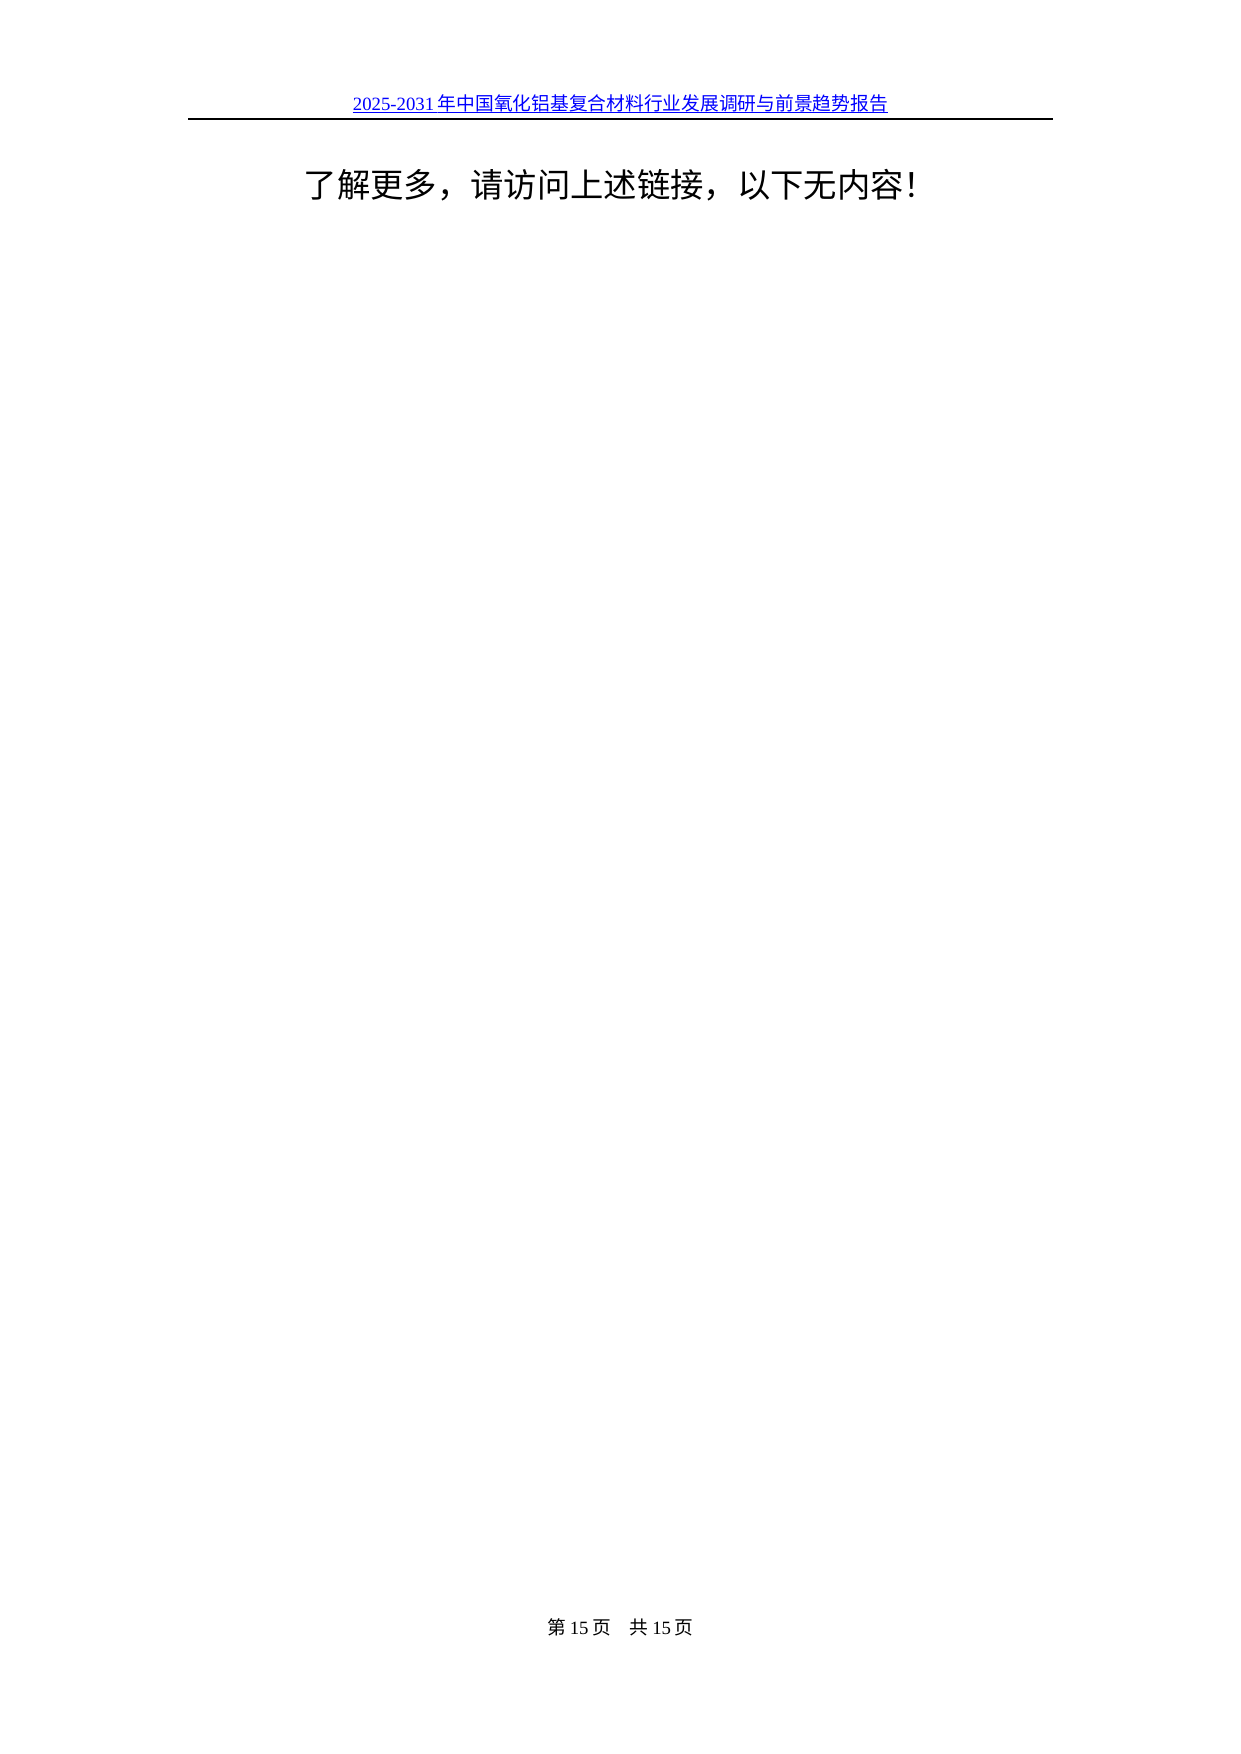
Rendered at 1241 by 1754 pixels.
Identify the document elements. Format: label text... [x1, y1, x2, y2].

title 了解更多，请访问上述链接，以下无内容！ [187, 150, 1053, 215]
